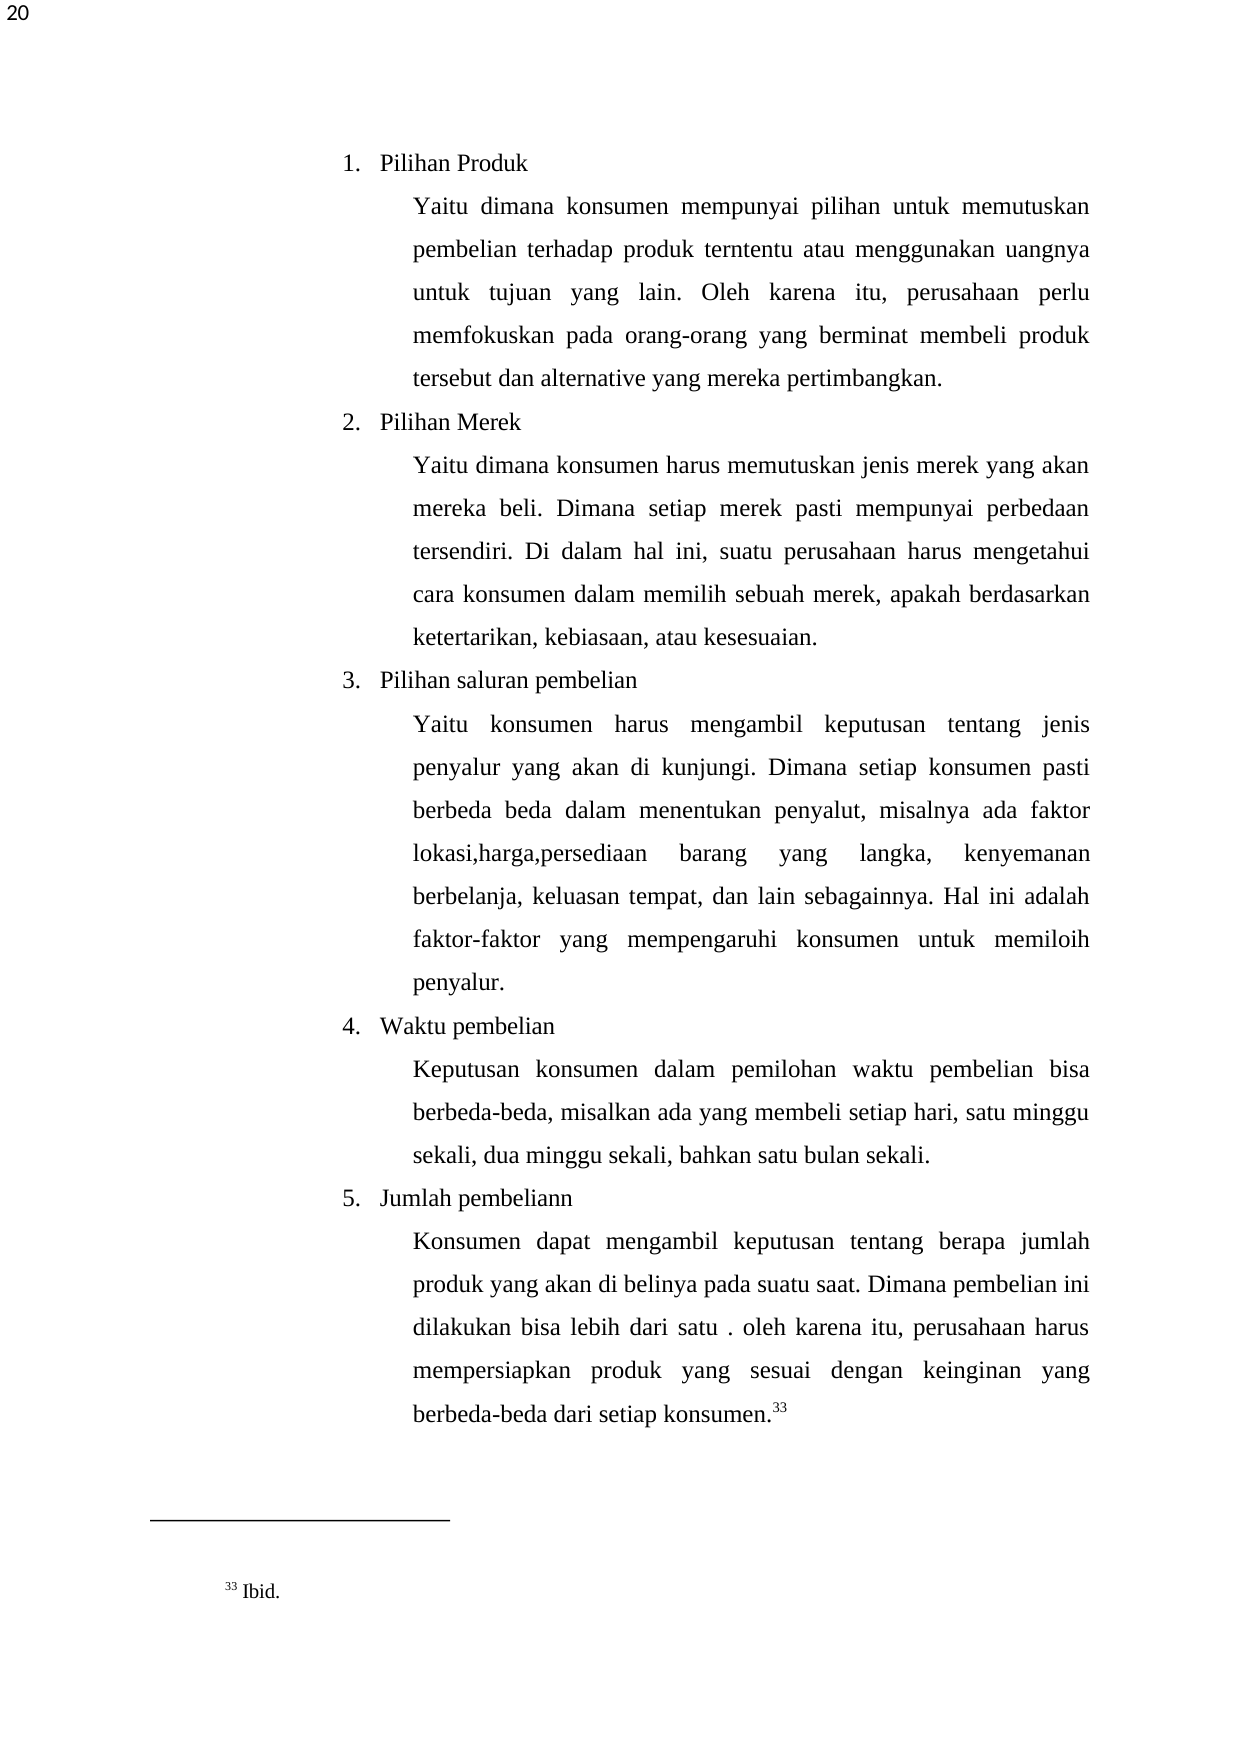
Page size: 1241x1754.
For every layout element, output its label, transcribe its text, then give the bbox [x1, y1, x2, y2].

list Pilihan Merek [342, 407, 1240, 436]
text Yaitu dimana konsumen mempunyai pilihan untuk memutuskan pembelian terhadap produk terntentu atau menggunakan uangnya untuk tujuan yang lain. Oleh karena itu, perusahaan perlu memfokuskan pada orang-orang yang berminat membeli produk tersebut dan alternative yang mereka pertimbangkan. [413, 191, 1090, 392]
text Konsumen dapat mengambil keputusan tentang berapa jumlah produk yang akan di belinya pada suatu saat. Dimana pembelian ini dilakukan bisa lebih dari satu . oleh karena itu, perusahaan harus mempersiapkan produk yang sesuai dengan keinginan yang berbeda-beda dari setiap konsumen.33 [413, 1226, 1090, 1427]
list Waktu pembelian [342, 1011, 1240, 1039]
text Yaitu konsumen harus mengambil keputusan tentang jenis penyalur yang akan di kunjungi. Dimana setiap konsumen pasti berbeda beda dalam menentukan penyalut, misalnya ada faktor lokasi,harga,persediaan barang yang langka, kenyemanan berbelanja, keluasan tempat, dan lain sebagainnya. Hal ini adalah faktor-faktor yang mempengaruhi konsumen untuk memiloih penyalur. [413, 709, 1091, 996]
text Keputusan konsumen dalam pemilohan waktu pembelian bisa berbeda-beda, misalkan ada yang membeli setiap hari, satu minggu sekali, dua minggu sekali, bahkan satu bulan sekali. [413, 1054, 1090, 1169]
list Pilihan saluran pembelian [342, 666, 1240, 694]
text Yaitu dimana konsumen harus memutuskan jenis merek yang akan mereka beli. Dimana setiap merek pasti mempunyai perbedaan tersendiri. Di dalam hal ini, suatu perusahaan harus mengetahui cara konsumen dalam memilih sebuah merek, apakah berdasarkan ketertarikan, kebiasaan, atau kesesuaian. [413, 450, 1090, 651]
list Pilihan Produk [342, 148, 1240, 177]
text 33 Ibid. [225, 1579, 1240, 1603]
list Jumlah pembeliann [342, 1183, 1240, 1212]
